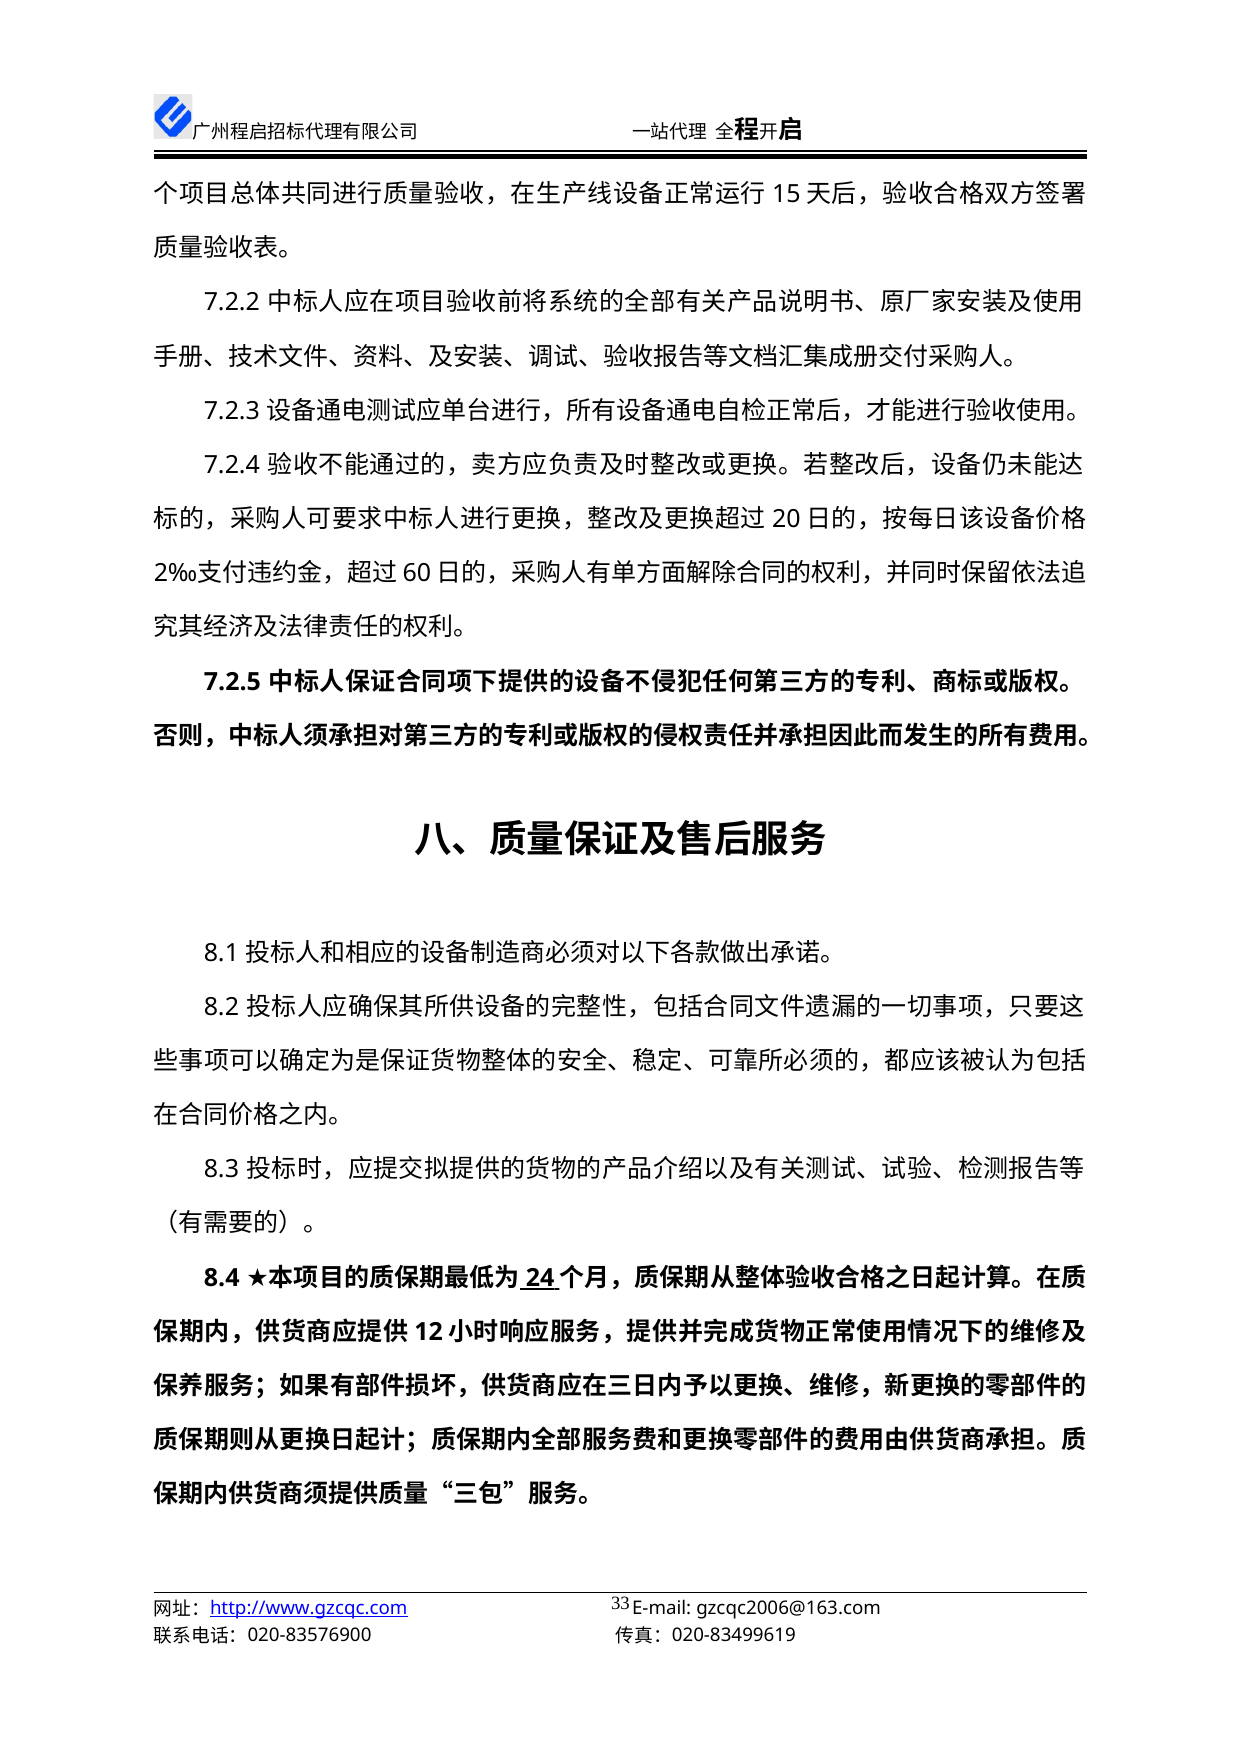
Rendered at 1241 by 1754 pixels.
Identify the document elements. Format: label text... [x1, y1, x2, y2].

text 8.1 投标人和相应的设备制造商必须对以下各款做出承诺。 [153, 918, 1087, 972]
text 7.2.2 中标人应在项目验收前将系统的全部有关产品说明书、原厂家安装及使用手册、技术文件、资料、及安装、调试、验收报告等文档汇集成册交付采购人。 [153, 267, 1087, 376]
picture [153, 94, 193, 139]
text 8.3 投标时，应提交拟提供的货物的产品介绍以及有关测试、试验、检测报告等（有需要的）。 [153, 1134, 1087, 1243]
text 八、质量保证及售后服务 [153, 809, 1087, 863]
text 7.2.4 验收不能通过的，卖方应负责及时整改或更换。若整改后，设备仍未能达标的，采购人可要求中标人进行更换，整改及更换超过20日的，按每日该设备价格2‰支付违约金，超过60日的，采购人有单方面解除合同的权利，并同时保留依法追究其经济及法律责任的权利。 [153, 430, 1087, 647]
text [153, 159, 1087, 267]
text 8.4 ★本项目的质保期最低为 24个月，质保期从整体验收合格之日起计算。在质保期内，供货商应提供12小时响应服务，提供并完成货物正常使用情况下的维修及保养服务；如果有部件损坏，供货商应在三日内予以更换、维修，新更换的零部件的质保期则从更换日起计；质保期内全部服务费和更换零部件的费用由供货商承担。质保期内供货商须提供质量“三包”服务。 [153, 1243, 1087, 1513]
text 7.2.5 中标人保证合同项下提供的设备不侵犯任何第三方的专利、商标或版权。否则，中标人须承担对第三方的专利或版权的侵权责任并承担因此而发生的所有费用。 [153, 647, 1087, 755]
text 8.2 投标人应确保其所供设备的完整性，包括合同文件遗漏的一切事项，只要这些事项可以确定为是保证货物整体的安全、稳定、可靠所必须的，都应该被认为包括在合同价格之内。 [153, 972, 1087, 1134]
text 7.2.3 设备通电测试应单台进行，所有设备通电自检正常后，才能进行验收使用。 [153, 376, 1087, 430]
